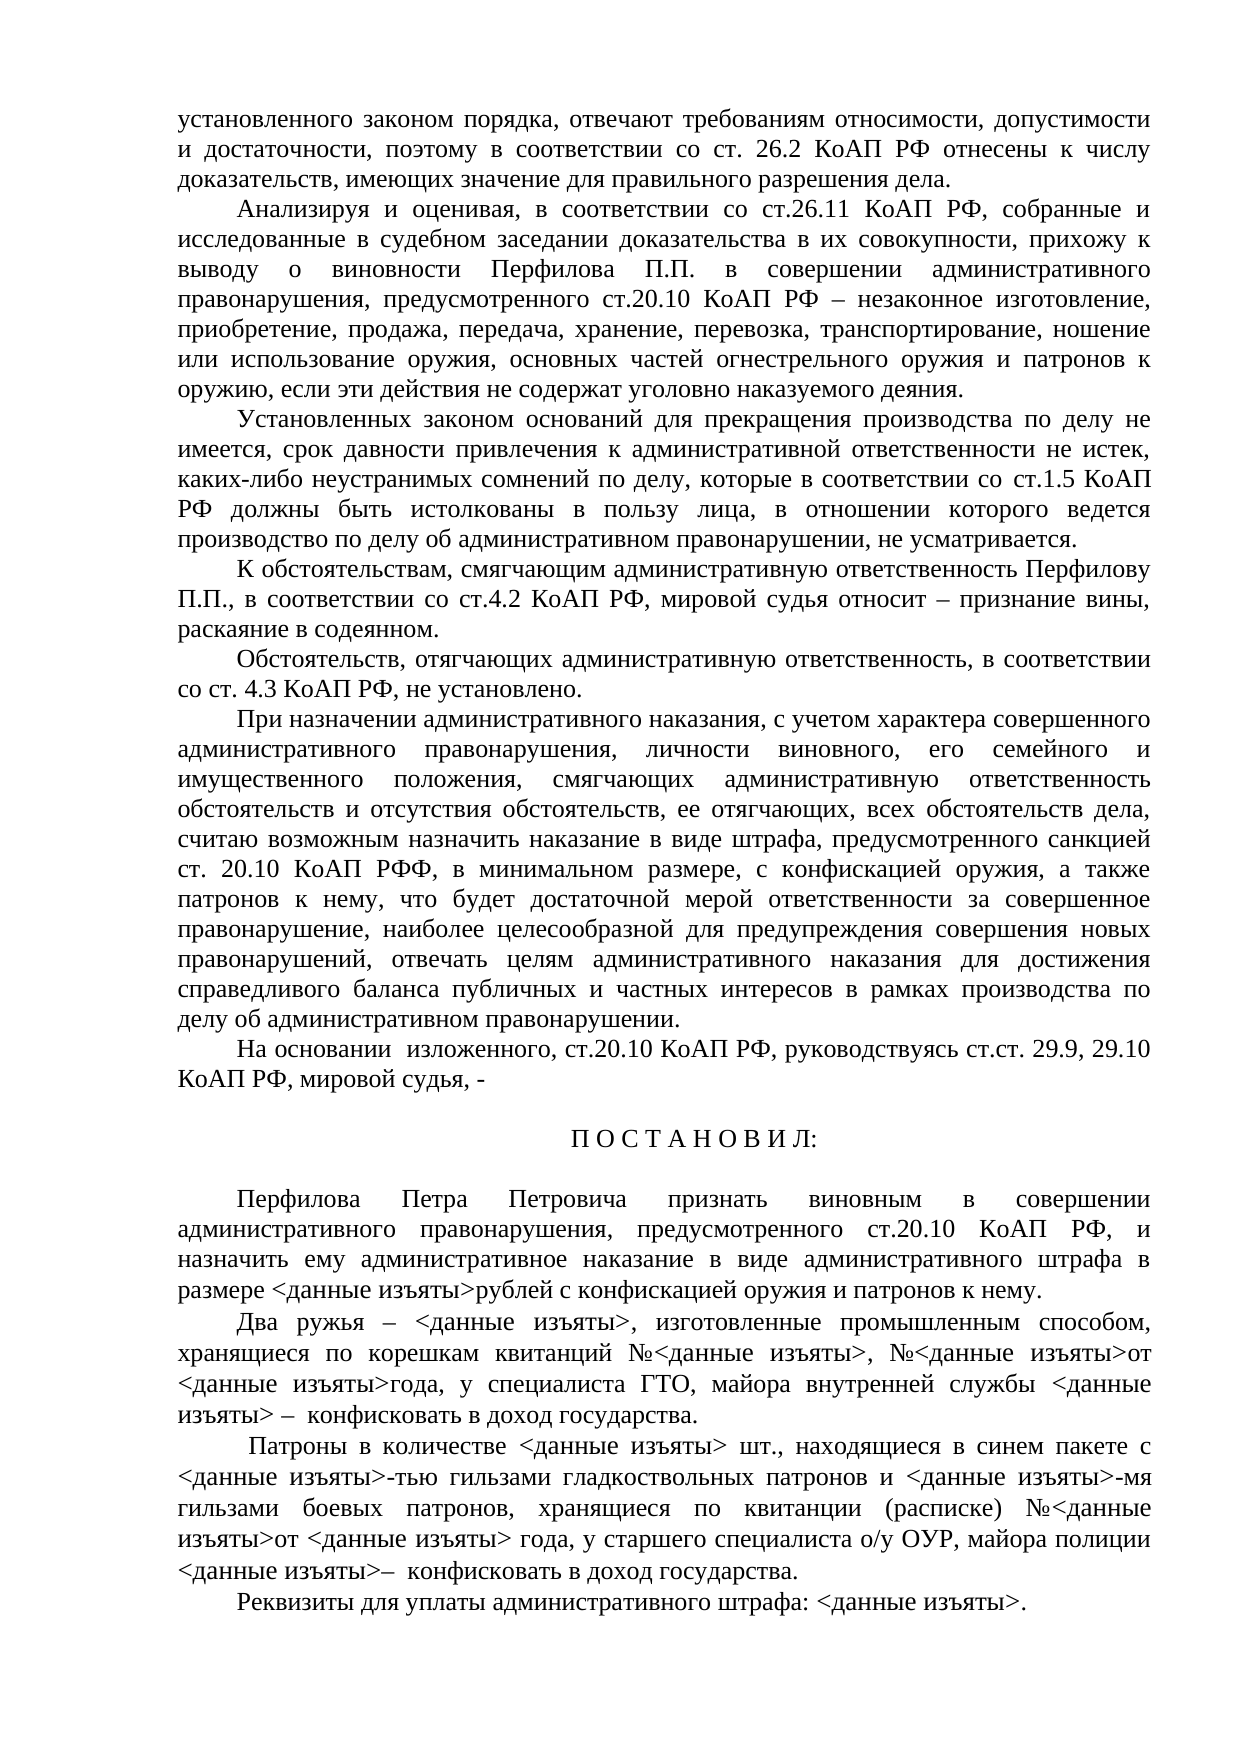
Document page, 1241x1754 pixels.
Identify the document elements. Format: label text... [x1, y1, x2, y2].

text Обстоятельств, отягчающих административную ответственность, в соответствии со ст. 4.3 КоАП РФ, не установлено. [177, 643, 1152, 703]
text Патроны в количестве <данные изъяты> шт., находящиеся в синем пакете с <данные изъяты>-тью гильзами гладкоствольных патронов и <данные изъяты>-мя гильзами боевых патронов, хранящиеся по квитанции (расписке) №<данные изъяты>от <данные изъяты> года, у старшего специалиста о/у ОУР, майора полиции <данные изъяты>– конфисковать в доход государства. [177, 1429, 1152, 1585]
text Реквизиты для уплаты административного штрафа: <данные изъяты>. [177, 1585, 1152, 1616]
text К обстоятельствам, смягчающим административную ответственность Перфилову П.П., в соответствии со ст.4.2 КоАП РФ, мировой судья относит – признание вины, раскаяние в содеянном. [177, 553, 1152, 643]
text При назначении административного наказания, с учетом характера совершенного административного правонарушения, личности виновного, его семейного и имущественного положения, смягчающих административную ответственность обстоятельств и отсутствия обстоятельств, ее отягчающих, всех обстоятельств дела, считаю возможным назначить наказание в виде штрафа, предусмотренного санкцией ст. 20.10 КоАП РФФ, в минимальном размере, с конфискацией оружия, а также патронов к нему, что будет достаточной мерой ответственности за совершенное правонарушение, наиболее целесообразной для предупреждения совершения новых правонарушений, отвечать целям административного наказания для достижения справедливого баланса публичных и частных интересов в рамках производства по делу об административном правонарушении. [177, 703, 1152, 1033]
text Анализируя и оценивая, в соответствии со ст.26.11 КоАП РФ, собранные и исследованные в судебном заседании доказательства в их совокупности, прихожу к выводу о виновности Перфилова П.П. в совершении административного правонарушения, предусмотренного ст.20.10 КоАП РФ – незаконное изготовление, приобретение, продажа, передача, хранение, перевозка, транспортирование, ношение или использование оружия, основных частей огнестрельного оружия и патронов к оружию, если эти действия не содержат уголовно наказуемого деяния. [177, 253, 1152, 403]
text Установленных законом оснований для прекращения производства по делу не имеется, срок давности привлечения к административной ответственности не истек, каких-либо неустранимых сомнений по делу, которые в соответствии со ст.1.5 КоАП РФ должны быть истолкованы в пользу лица, в отношении которого ведется производство по делу об административном правонарушении, не усматривается. [177, 403, 1152, 553]
text На основании изложенного, ст.20.10 КоАП РФ, руководствуясь ст.ст. 29.9, 29.10 КоАП РФ, мировой судья, - [177, 1033, 1152, 1093]
text Перфилова Петра Петровича признать виновным в совершении административного правонарушения, предусмотренного ст.20.10 КоАП РФ, и назначить ему административное наказание в виде административного штрафа в размере <данные изъяты>рублей с конфискацией оружия и патронов к нему. [177, 1183, 1152, 1304]
text Два ружья – <данные изъяты>, изготовленные промышленным способом, хранящиеся по корешкам квитанций №<данные изъяты>, №<данные изъяты>от <данные изъяты>года, у специалиста ГТО, майора внутренней службы <данные изъяты> – конфисковать в доход государства. [177, 1304, 1152, 1429]
text П О С Т А Н О В И Л: [177, 1123, 1152, 1153]
